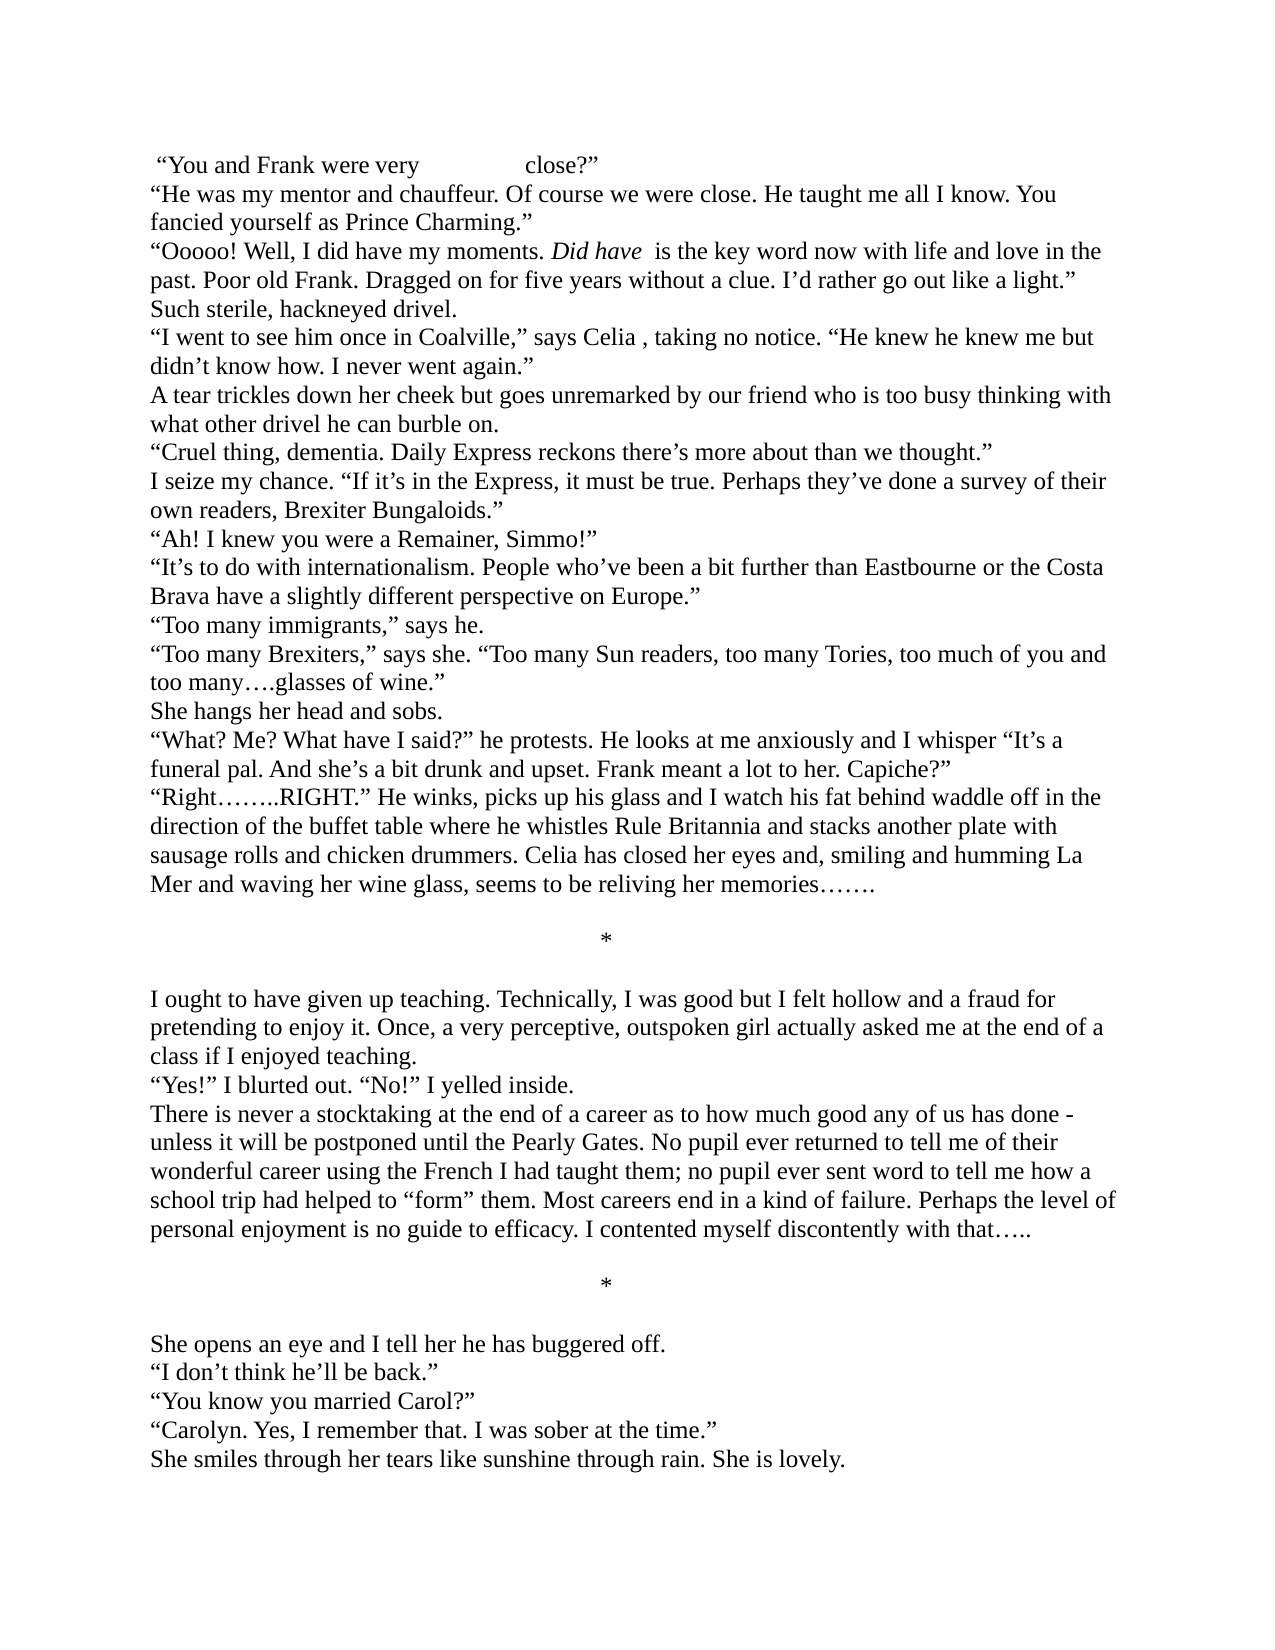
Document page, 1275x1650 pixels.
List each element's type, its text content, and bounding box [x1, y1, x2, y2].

text “Cruel thing, dementia. Daily Express reckons there’s more about than we thought.” [150, 437, 1125, 466]
text “What? Me? What have I said?” he protests. He looks at me anxiously and I whisper “It’s a funeral pal. And she’s a bit drunk and upset. Frank meant a lot to her. Capiche?” [150, 725, 1125, 782]
text “Too many immigrants,” says he. [150, 610, 1125, 639]
text “Right……..RIGHT.” He winks, picks up his glass and I watch his fat behind waddle off in the direction of the buffet table where he whistles Rule Britannia and stacks another plate with sausage rolls and chicken drummers. Celia has closed her eyes and, smiling and humming La Mer and waving her wine glass, seems to be reliving her memories……. [150, 782, 1125, 897]
text “I don’t think he’ll be back.” [150, 1357, 1125, 1386]
text “Ah! I knew you were a Remainer, Simmo!” [150, 524, 1125, 552]
text Such sterile, hackneyed drivel. [150, 294, 1125, 322]
text A tear trickles down her cheek but goes unremarked by our friend who is too busy thinking with what other drivel he can burble on. [150, 380, 1125, 437]
text “Carolyn. Yes, I remember that. I was sober at the time.” [150, 1415, 1125, 1444]
text “You and Frank were very close?” [150, 150, 1125, 179]
text “Ooooo! Well, I did have my moments. Did have is the key word now with life and love in the past. Poor old Frank. Dragged on for five years without a clue. I’d rather go out like a light.” [150, 236, 1125, 294]
text “You know you married Carol?” [150, 1386, 1125, 1415]
text “He was my mentor and chauffeur. Of course we were close. He taught me all I know. You fancied yourself as Prince Charming.” [150, 179, 1125, 236]
text I ought to have given up teaching. Technically, I was good but I felt hollow and a fraud for pretending to enjoy it. Once, a very perceptive, outspoken girl actually asked me at the end of a class if I enjoyed teaching. [150, 984, 1125, 1070]
text She opens an eye and I tell her he has buggered off. [150, 1329, 1125, 1357]
text There is never a stocktaking at the end of a career as to how much good any of us has done - unless it will be postponed until the Pearly Gates. No pupil ever returned to tell me of their wonderful career using the French I had taught them; no pupil ever sent word to tell me how a school trip had helped to “form” them. Most careers end in a kind of failure. Perhaps the level of personal enjoyment is no guide to efficacy. I contented myself discontently with that….. [150, 1099, 1125, 1242]
text “Yes!” I blurted out. “No!” I yelled inside. [150, 1070, 1125, 1099]
text “Too many Brexiters,” says she. “Too many Sun readers, too many Tories, too much of you and too many….glasses of wine.” [150, 639, 1125, 696]
text She hangs her head and sobs. [150, 696, 1125, 725]
text She smiles through her tears like sunshine through rain. She is lovely. [150, 1444, 1125, 1472]
text * [150, 926, 1125, 955]
text “I went to see him once in Coalville,” says Celia , taking no notice. “He knew he knew me but didn’t know how. I never went again.” [150, 322, 1125, 380]
text I seize my chance. “If it’s in the Express, it must be true. Perhaps they’ve done a survey of their own readers, Brexiter Bungaloids.” [150, 466, 1125, 524]
text * [150, 1271, 1125, 1300]
text “It’s to do with internationalism. People who’ve been a bit further than Eastbourne or the Costa Brava have a slightly different perspective on Europe.” [150, 552, 1125, 610]
